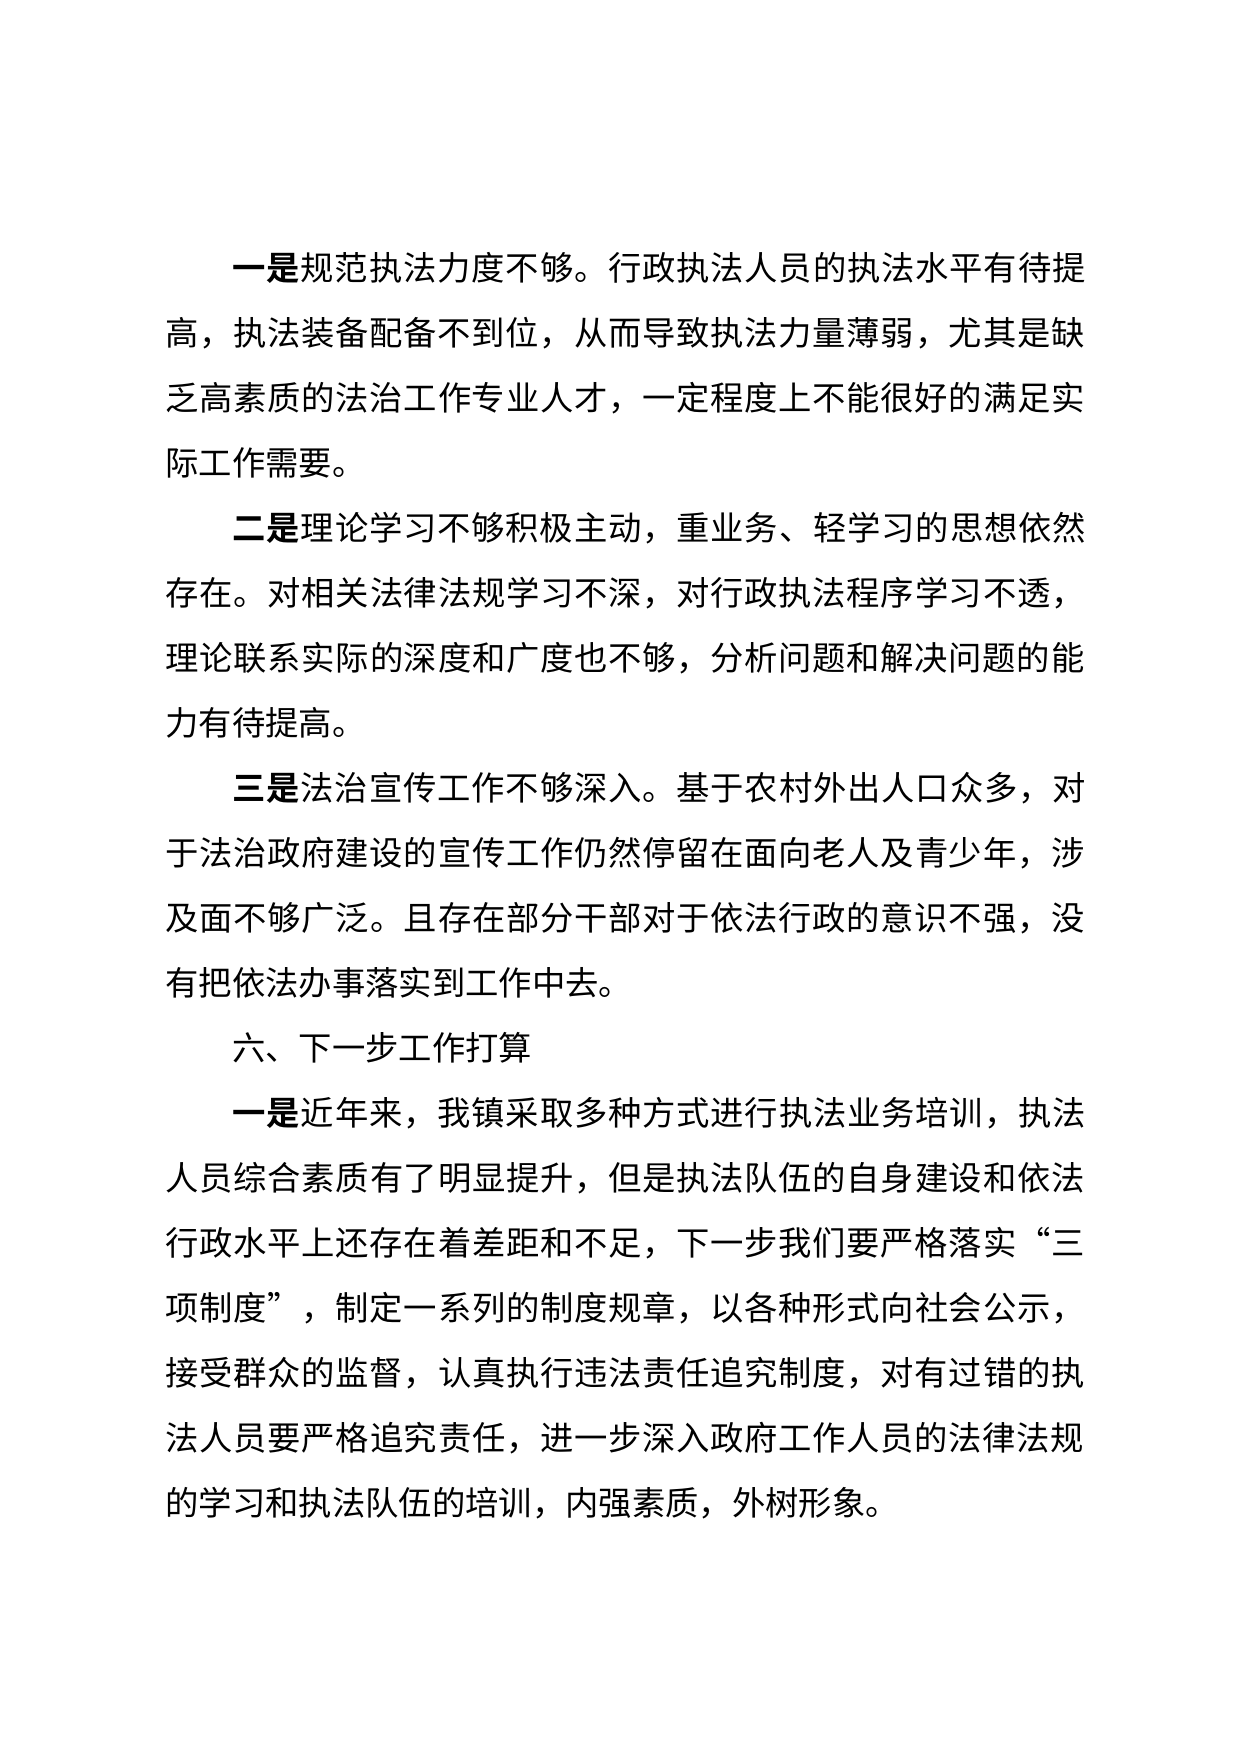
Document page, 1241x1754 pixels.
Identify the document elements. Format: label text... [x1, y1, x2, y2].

text 二是理论学习不够积极主动，重业务、轻学习的思想依然存在。对相关法律法规学习不深，对行政执法程序学习不透，理论联系实际的深度和广度也不够，分析问题和解决问题的能力有待提高。 [165, 493, 1087, 753]
text 一是规范执法力度不够。行政执法人员的执法水平有待提高，执法装备配备不到位，从而导致执法力量薄弱，尤其是缺乏高素质的法治工作专业人才，一定程度上不能很好的满足实际工作需要。 [165, 233, 1087, 493]
text 三是法治宣传工作不够深入。基于农村外出人口众多，对于法治政府建设的宣传工作仍然停留在面向老人及青少年，涉及面不够广泛。且存在部分干部对于依法行政的意识不强，没有把依法办事落实到工作中去。 [165, 753, 1087, 1013]
text 六、下一步工作打算 [165, 1013, 1087, 1078]
text 一是近年来，我镇采取多种方式进行执法业务培训，执法人员综合素质有了明显提升，但是执法队伍的自身建设和依法行政水平上还存在着差距和不足，下一步我们要严格落实“三项制度”，制定一系列的制度规章，以各种形式向社会公示，接受群众的监督，认真执行违法责任追究制度，对有过错的执法人员要严格追究责任，进一步深入政府工作人员的法律法规的学习和执法队伍的培训，内强素质，外树形象。 [165, 1078, 1087, 1533]
